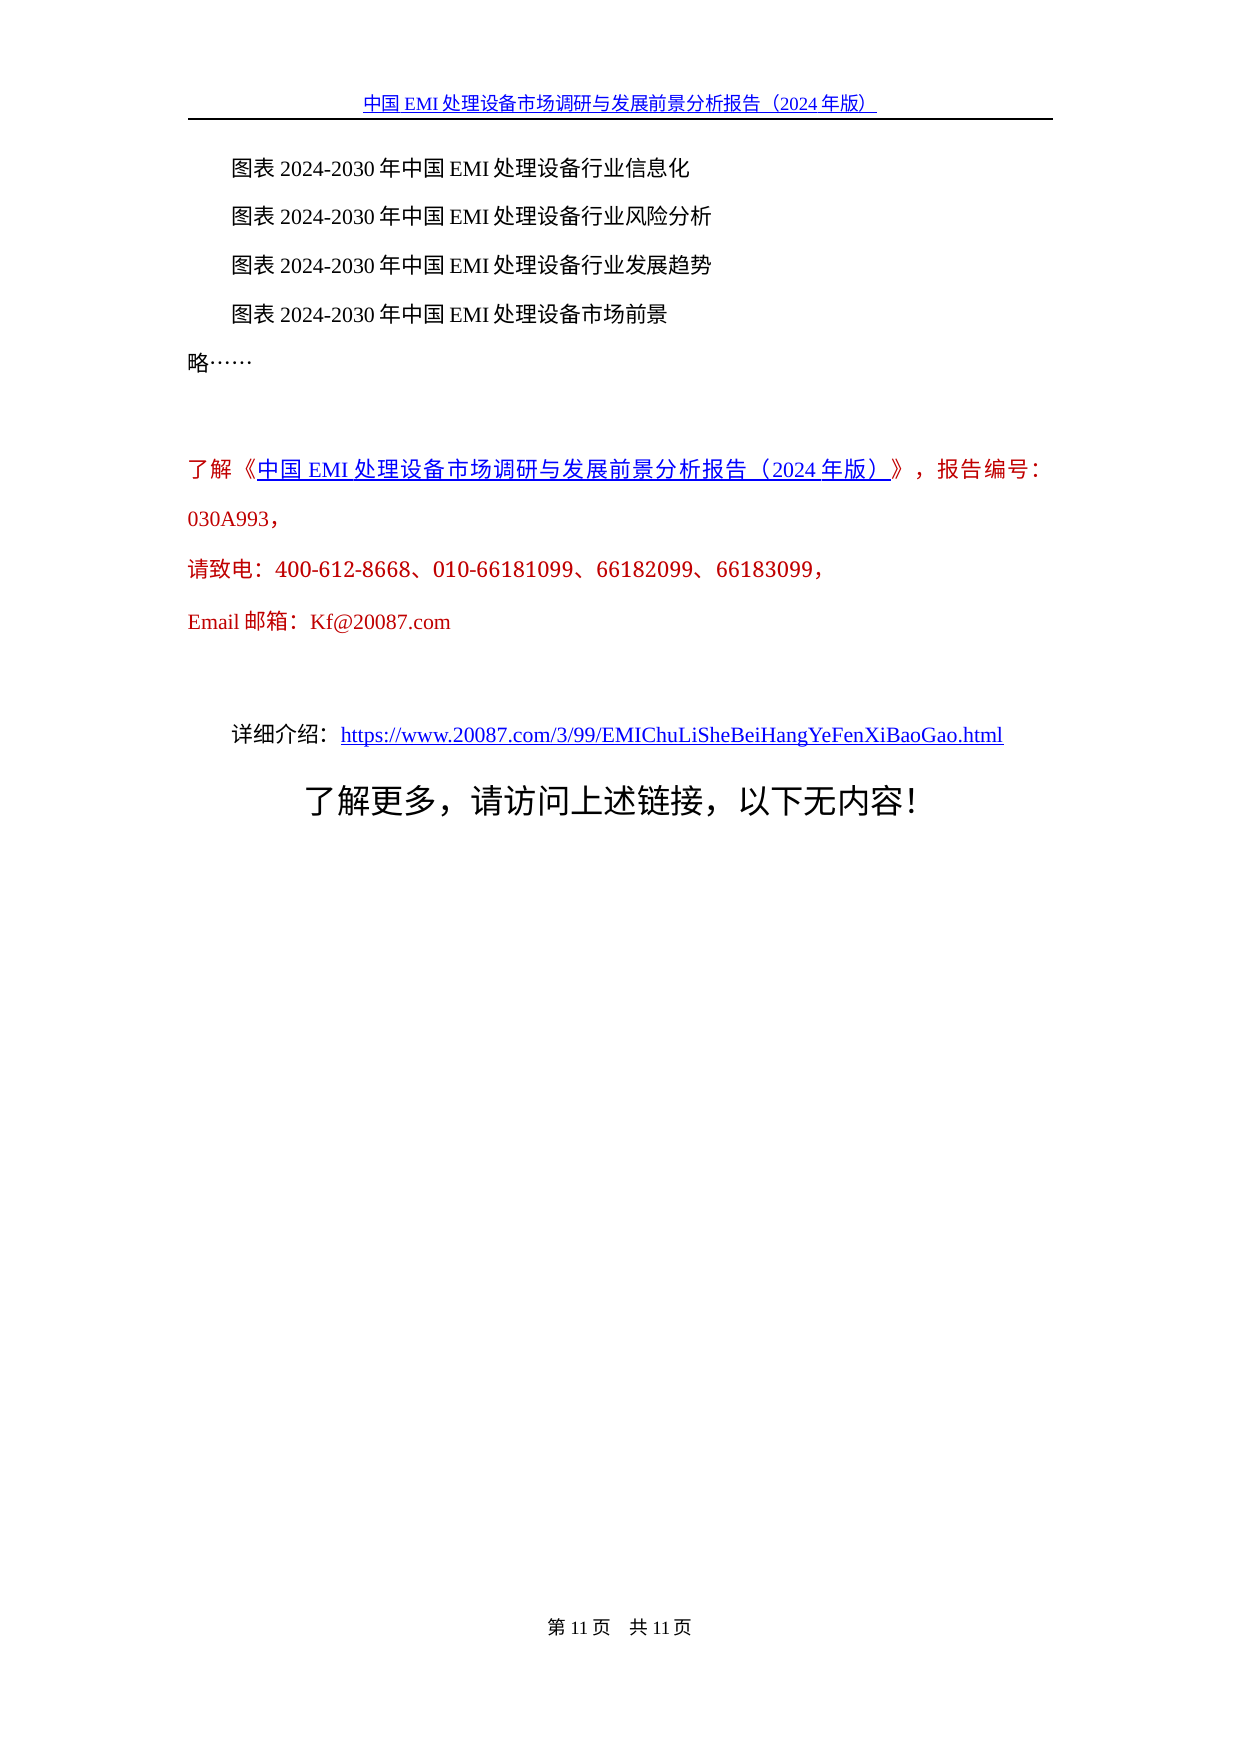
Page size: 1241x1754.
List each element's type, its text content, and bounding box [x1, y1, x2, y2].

text 请致电：400-612-8668、010-66181099、66182099、66183099， [187, 552, 1053, 584]
text 了解《中国EMI处理设备市场调研与发展前景分析报告（2024年版）》，报告编号：030A993， [187, 452, 1053, 533]
title 了解更多，请访问上述链接，以下无内容！ [187, 766, 1053, 831]
text Email邮箱：Kf@20087.com [187, 603, 1053, 636]
text 详细介绍：https://www.20087.com/3/99/EMIChuLiSheBeiHangYeFenXiBaoGao.html [187, 716, 1053, 749]
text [187, 150, 1053, 378]
